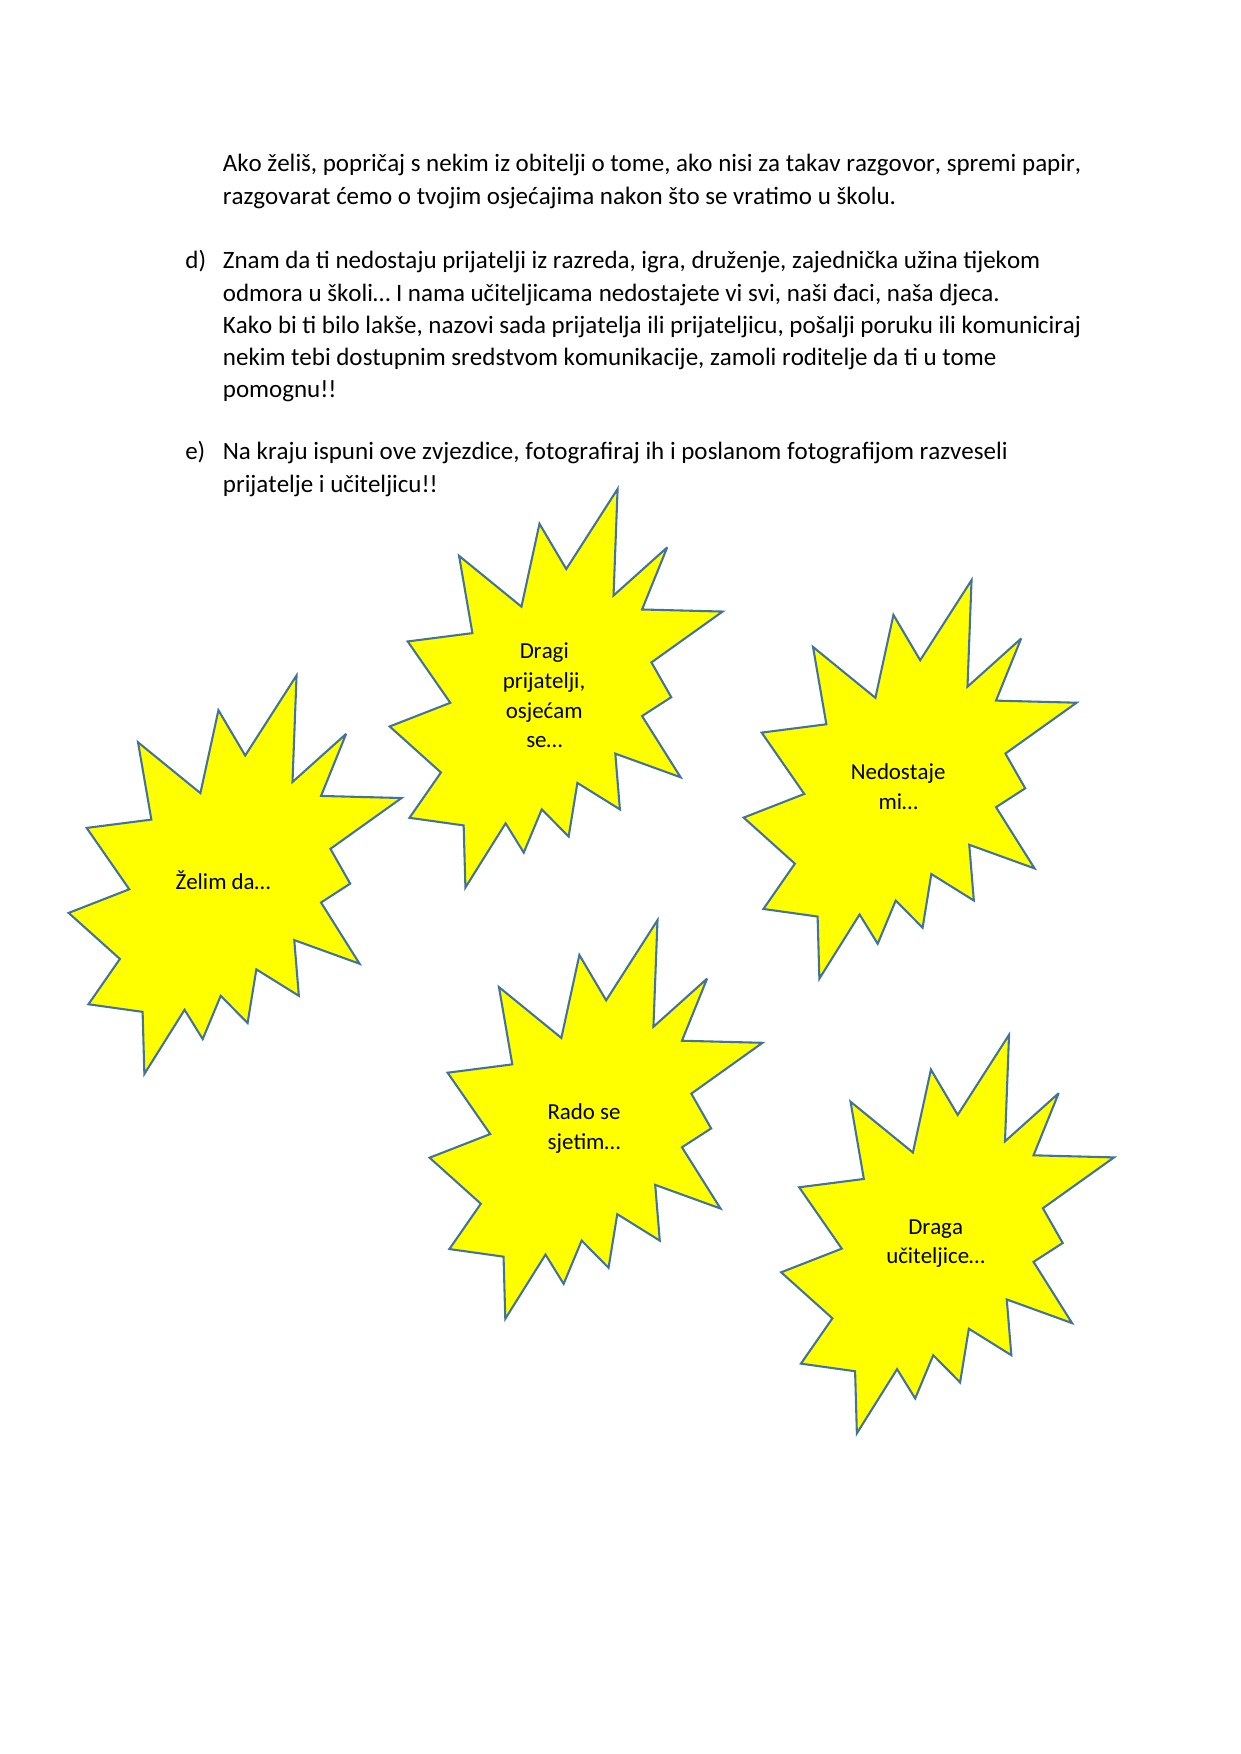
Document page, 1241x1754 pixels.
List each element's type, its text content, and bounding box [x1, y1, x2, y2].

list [185, 148, 1093, 210]
list Na kraju ispuni ove zvjezdice, fotografiraj ih i poslanom fotografijom razveseli prijatelje i učiteljicu!! [185, 436, 1093, 498]
list Znam da ti nedostaju prijatelji iz razreda, igra, druženje, zajednička užina tijekom odmora u školi… I nama učiteljicama nedostajete vi svi, naši đaci, naša djeca. Kako bi ti bilo lakše, nazovi sada prijatelja ili prijateljicu, pošalji poruku ili komuniciraj nekim tebi dostupnim sredstvom komunikacije, zamoli roditelje da ti u tome pomognu!! [185, 244, 1093, 434]
